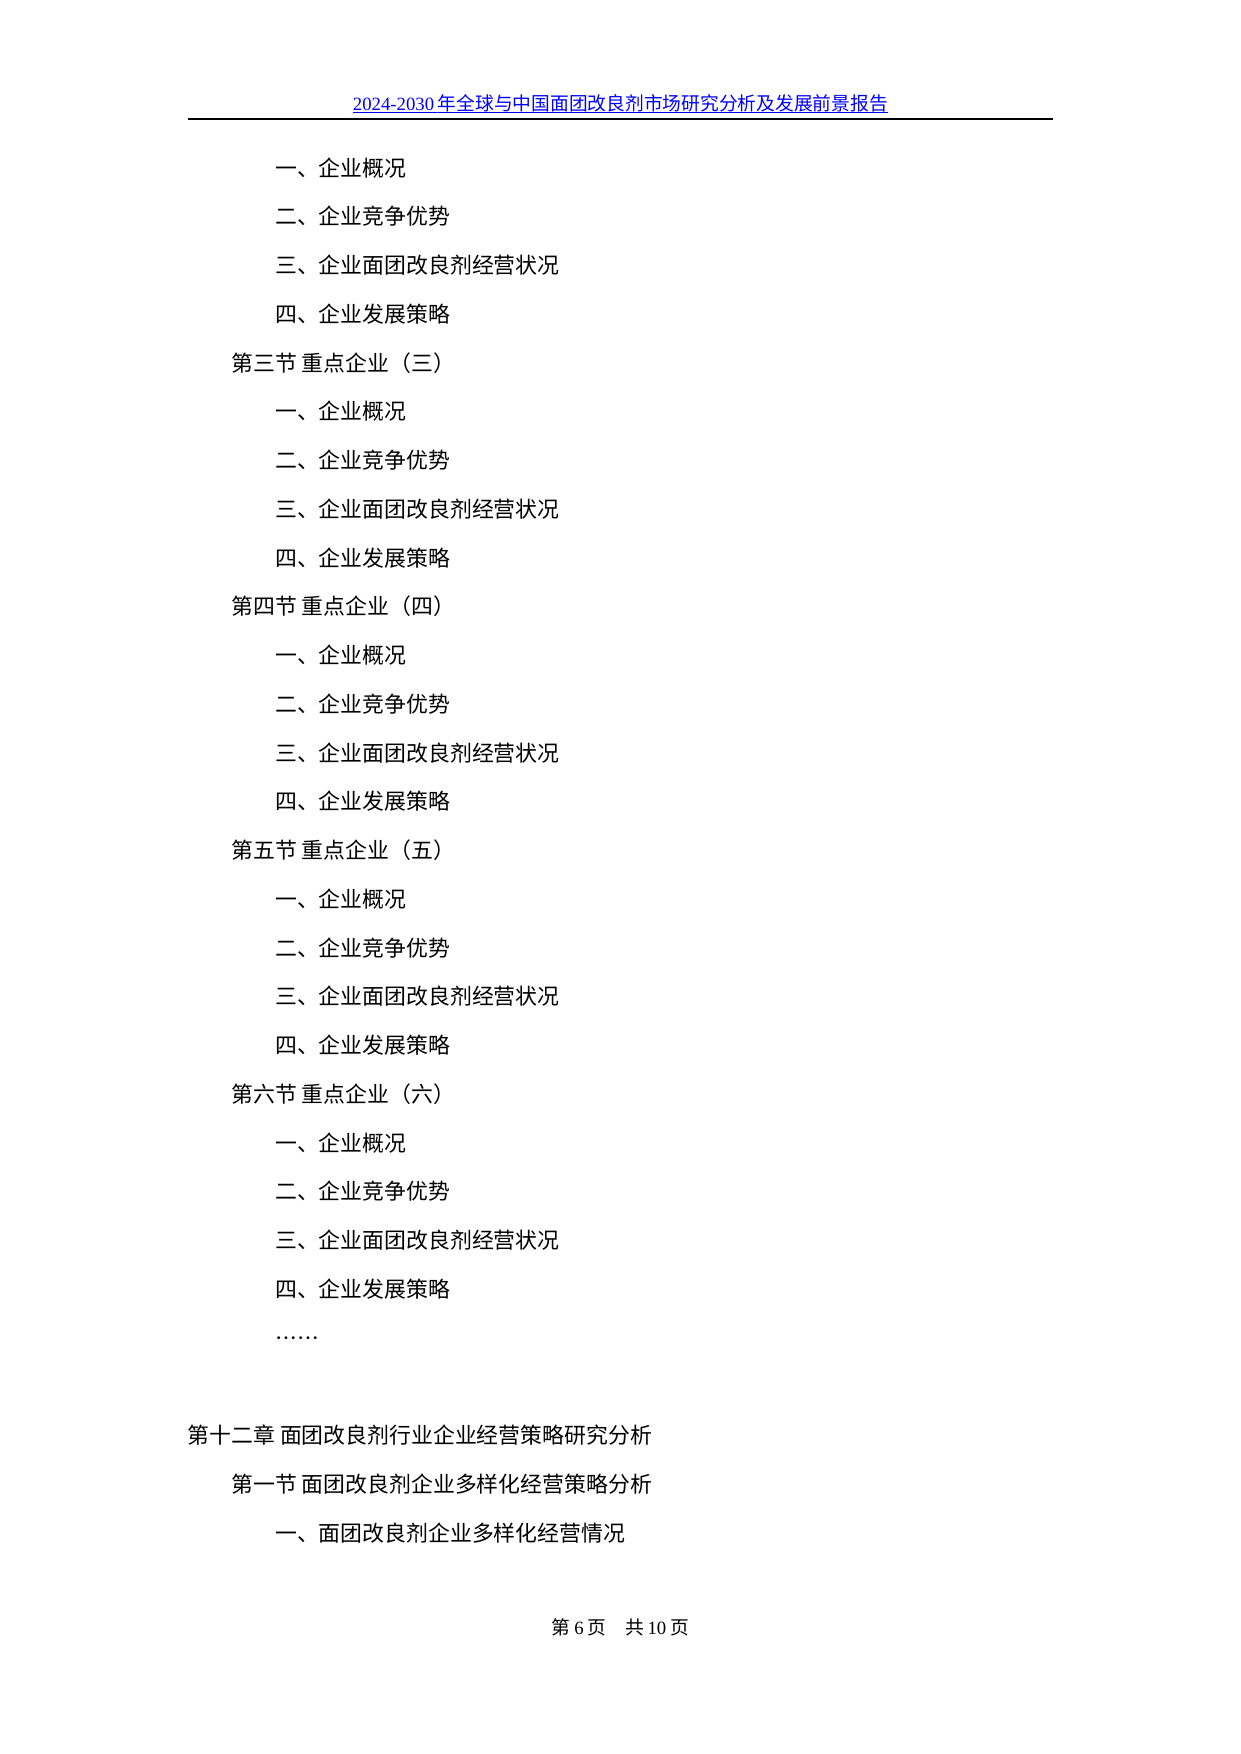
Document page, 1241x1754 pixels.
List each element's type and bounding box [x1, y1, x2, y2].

text [187, 150, 1053, 1548]
